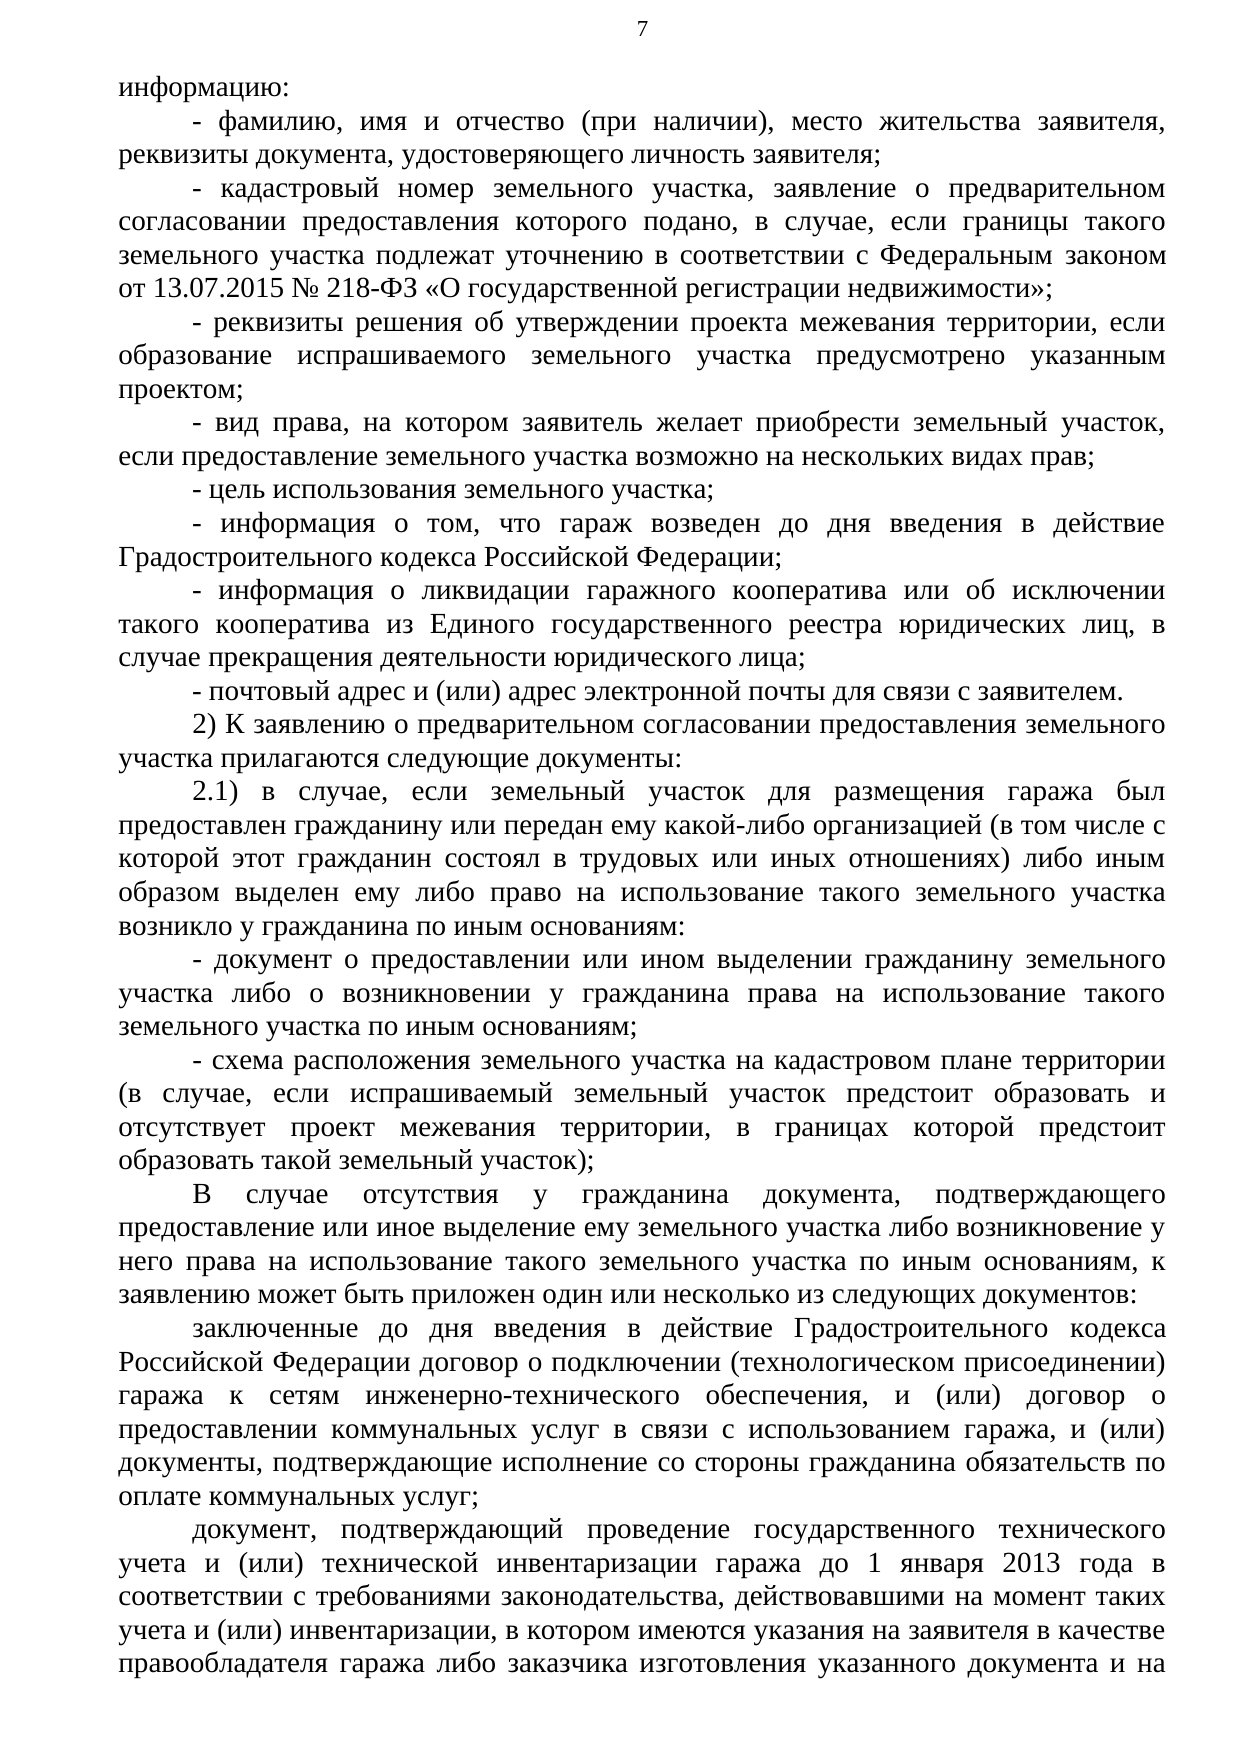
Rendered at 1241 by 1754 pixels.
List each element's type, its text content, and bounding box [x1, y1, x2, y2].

text - информация о ликвидации гаражного кооператива или об исключении такого кооператива из Единого государственного реестра юридических лиц, в случае прекращения деятельности юридического лица; [118, 572, 1167, 673]
text - цель использования земельного участка; [118, 472, 1167, 505]
text - документ о предоставлении или ином выделении гражданину земельного участка либо о возникновении у гражданина права на использование такого земельного участка по иным основаниям; [118, 941, 1167, 1042]
text - фамилию, имя и отчество (при наличии), место жительства заявителя, реквизиты документа, удостоверяющего личность заявителя; [118, 103, 1167, 170]
text - реквизиты решения об утверждении проекта межевания территории, если образование испрашиваемого земельного участка предусмотрено указанным проектом; [118, 304, 1167, 404]
text заключенные до дня введения в действие Градостроительного кодекса Российской Федерации договор о подключении (технологическом присоединении) гаража к сетям инженерно-технического обеспечения, и (или) договор о предоставлении коммунальных услуг в связи с использованием гаража, и (или) документы, подтверждающие исполнение со стороны гражданина обязательств по оплате коммунальных услуг; [118, 1310, 1167, 1511]
text - почтовый адрес и (или) адрес электронной почты для связи с заявителем. [118, 673, 1167, 706]
text 2.1) в случае, если земельный участок для размещения гаража был предоставлен гражданину или передан ему какой-либо организацией (в том числе с которой этот гражданин состоял в трудовых или иных отношениях) либо иным образом выделен ему либо право на использование такого земельного участка возникло у гражданина по иным основаниям: [118, 773, 1167, 941]
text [118, 1511, 1167, 1679]
text В случае отсутствия у гражданина документа, подтверждающего предоставление или иное выделение ему земельного участка либо возникновение у него права на использование такого земельного участка по иным основаниям, к заявлению может быть приложен один или несколько из следующих документов: [118, 1176, 1167, 1310]
text - вид права, на котором заявитель желает приобрести земельный участок, если предоставление земельного участка возможно на нескольких видах прав; [118, 404, 1167, 472]
text - схема расположения земельного участка на кадастровом плане территории (в случае, если испрашиваемый земельный участок предстоит образовать и отсутствует проект межевания территории, в границах которой предстоит образовать такой земельный участок); [118, 1042, 1167, 1176]
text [118, 69, 1167, 103]
text - кадастровый номер земельного участка, заявление о предварительном согласовании предоставления которого подано, в случае, если границы такого земельного участка подлежат уточнению в соответствии с Федеральным законом от 13.07.2015 № 218-ФЗ «О государственной регистрации недвижимости»; [118, 170, 1167, 304]
text - информация о том, что гараж возведен до дня введения в действие Градостроительного кодекса Российской Федерации; [118, 505, 1167, 572]
text 2) К заявлению о предварительном согласовании предоставления земельного участка прилагаются следующие документы: [118, 706, 1167, 773]
